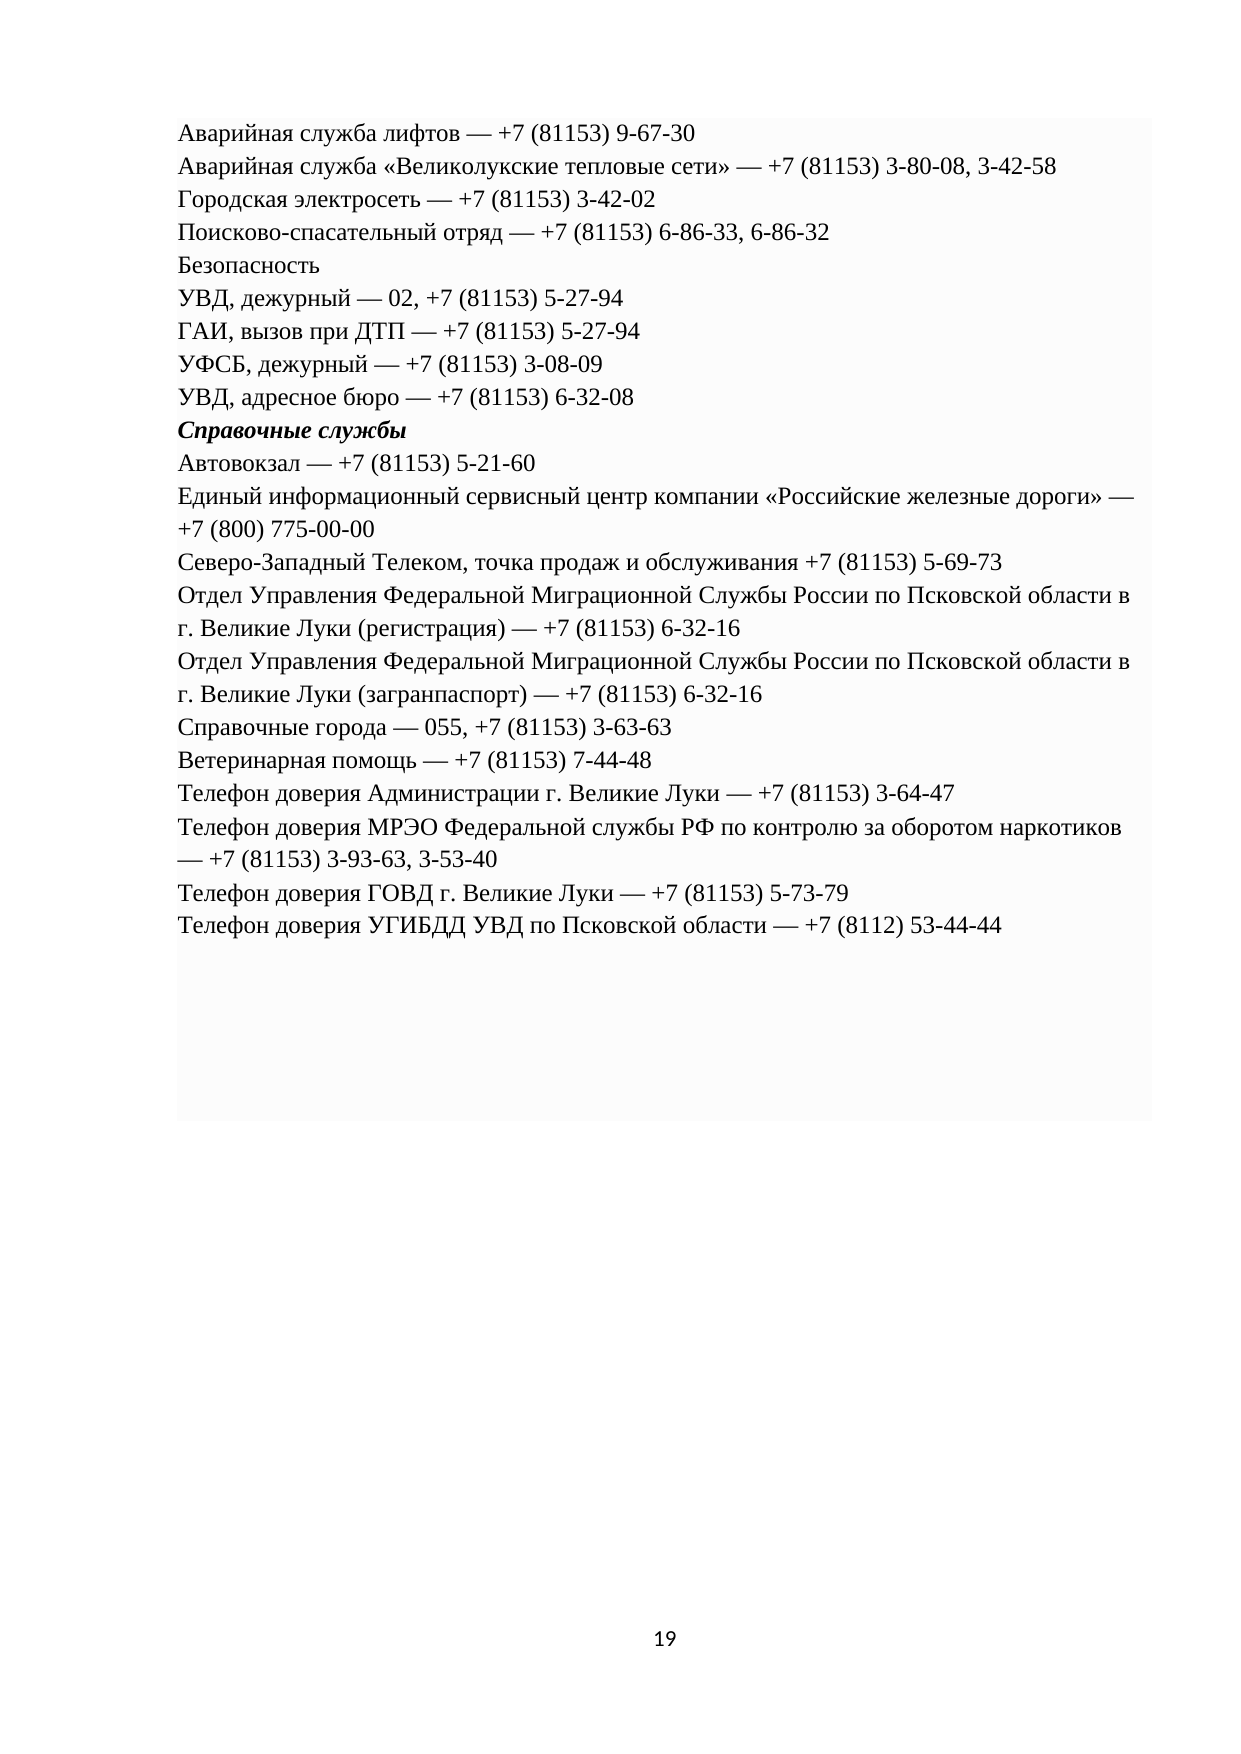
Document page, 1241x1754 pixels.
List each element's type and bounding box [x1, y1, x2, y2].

text [177, 118, 1152, 939]
